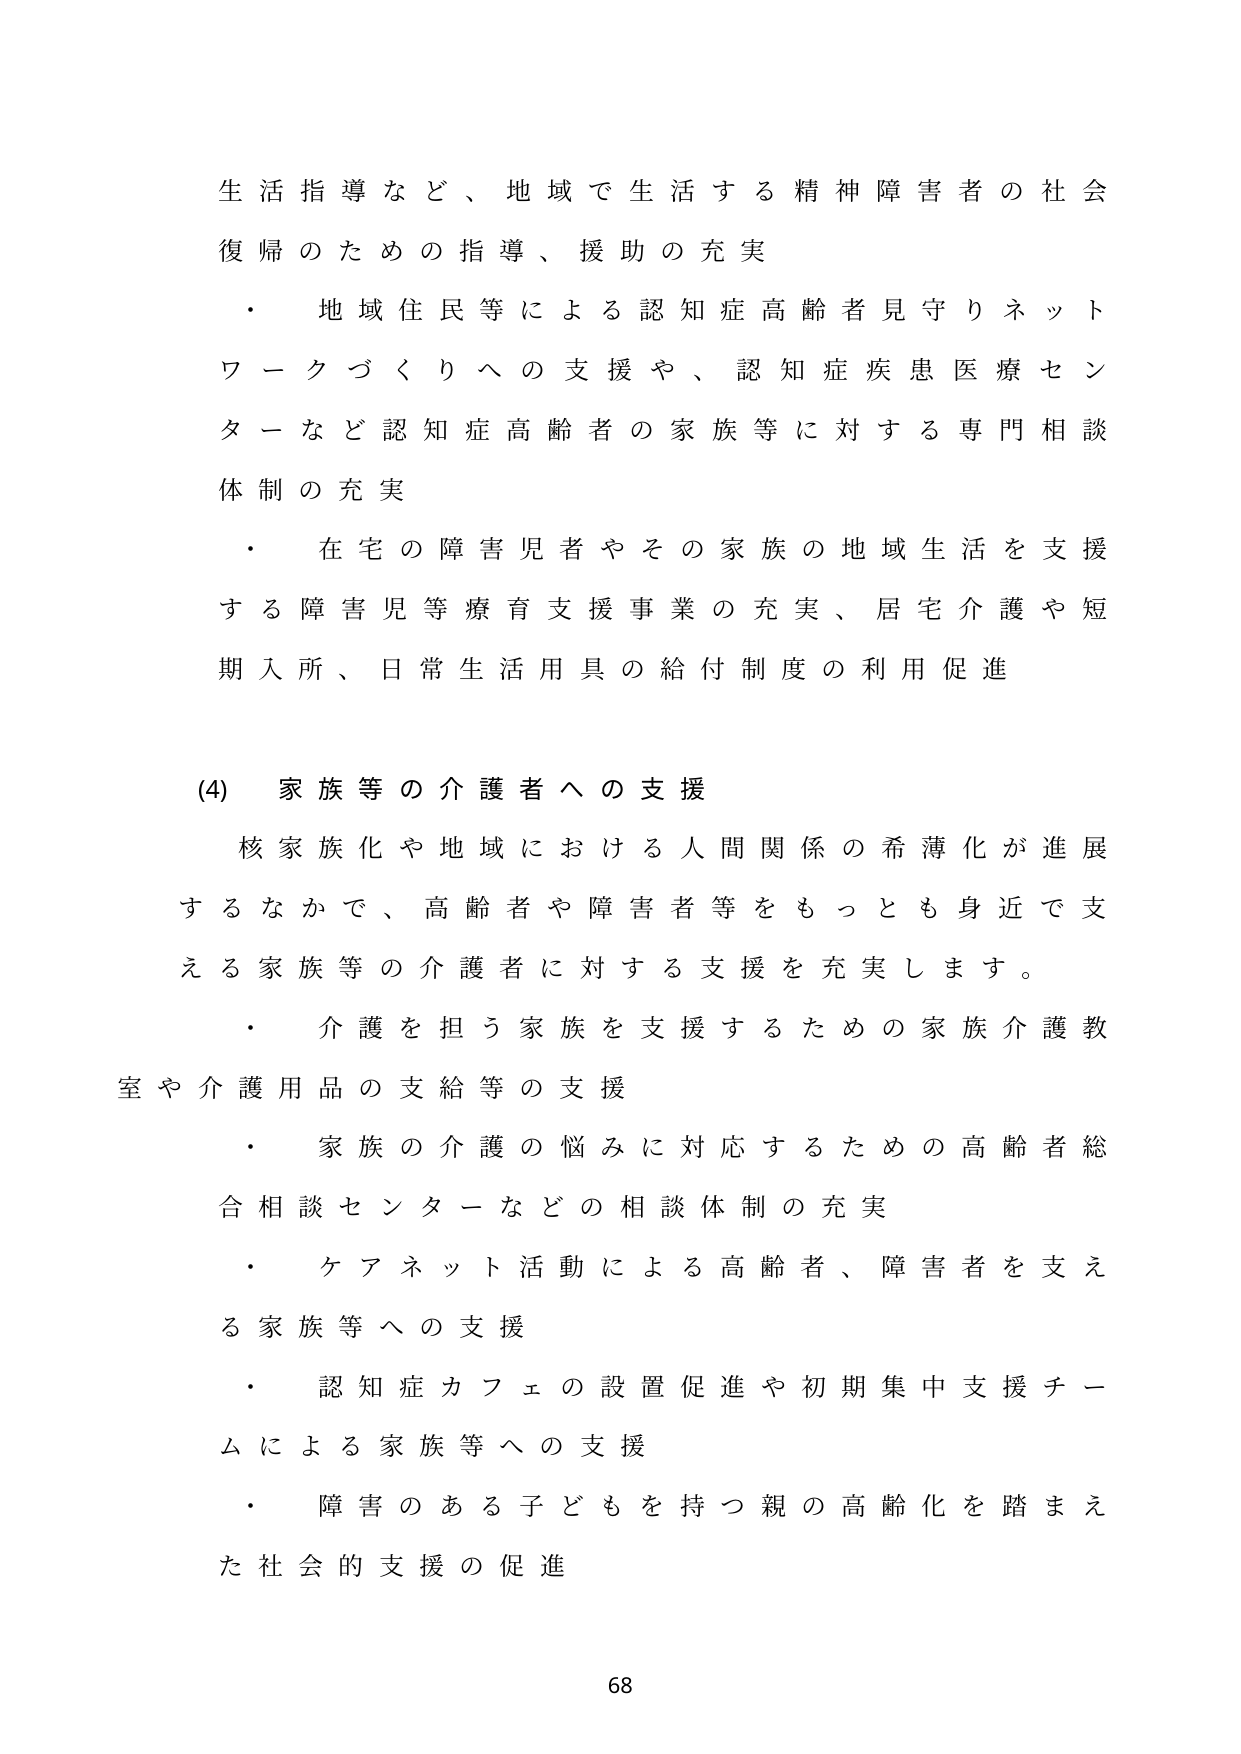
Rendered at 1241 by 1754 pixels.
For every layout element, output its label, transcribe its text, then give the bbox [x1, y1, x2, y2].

text ・ 認知症カフェの設置促進や初期集中支援チームによる家族等への支援 [117, 1355, 1123, 1475]
text ・ ケアネット活動による高齢者、障害者を支える家族等への支援 [117, 1236, 1123, 1355]
text ・ 障害のある子どもを持つ親の高齢化を踏まえた社会的支援の促進 [117, 1475, 1123, 1594]
text (4) 家族等の介護者への支援 [117, 757, 1123, 817]
text ・ 在宅の障害児者やその家族の地域生活を支援する障害児等療育支援事業の充実、居宅介護や短期入所、日常生活用具の給付制度の利用促進 [117, 518, 1123, 698]
text 核家族化や地域における人間関係の希薄化が進展するなかで、高齢者や障害者等をもっとも身近で支える家族等の介護者に対する支援を充実します。 [117, 817, 1123, 997]
text ・ 地域住民等による認知症高齢者見守りネットワークづくりへの支援や、認知症疾患医療センターなど認知症高齢者の家族等に対する専門相談体制の充実 [117, 279, 1123, 518]
text ・ 介護を担う家族を支援するための家族介護教室や介護用品の支給等の支援 [117, 997, 1123, 1116]
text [117, 159, 1123, 279]
text ・ 家族の介護の悩みに対応するための高齢者総合相談センターなどの相談体制の充実 [117, 1116, 1123, 1236]
